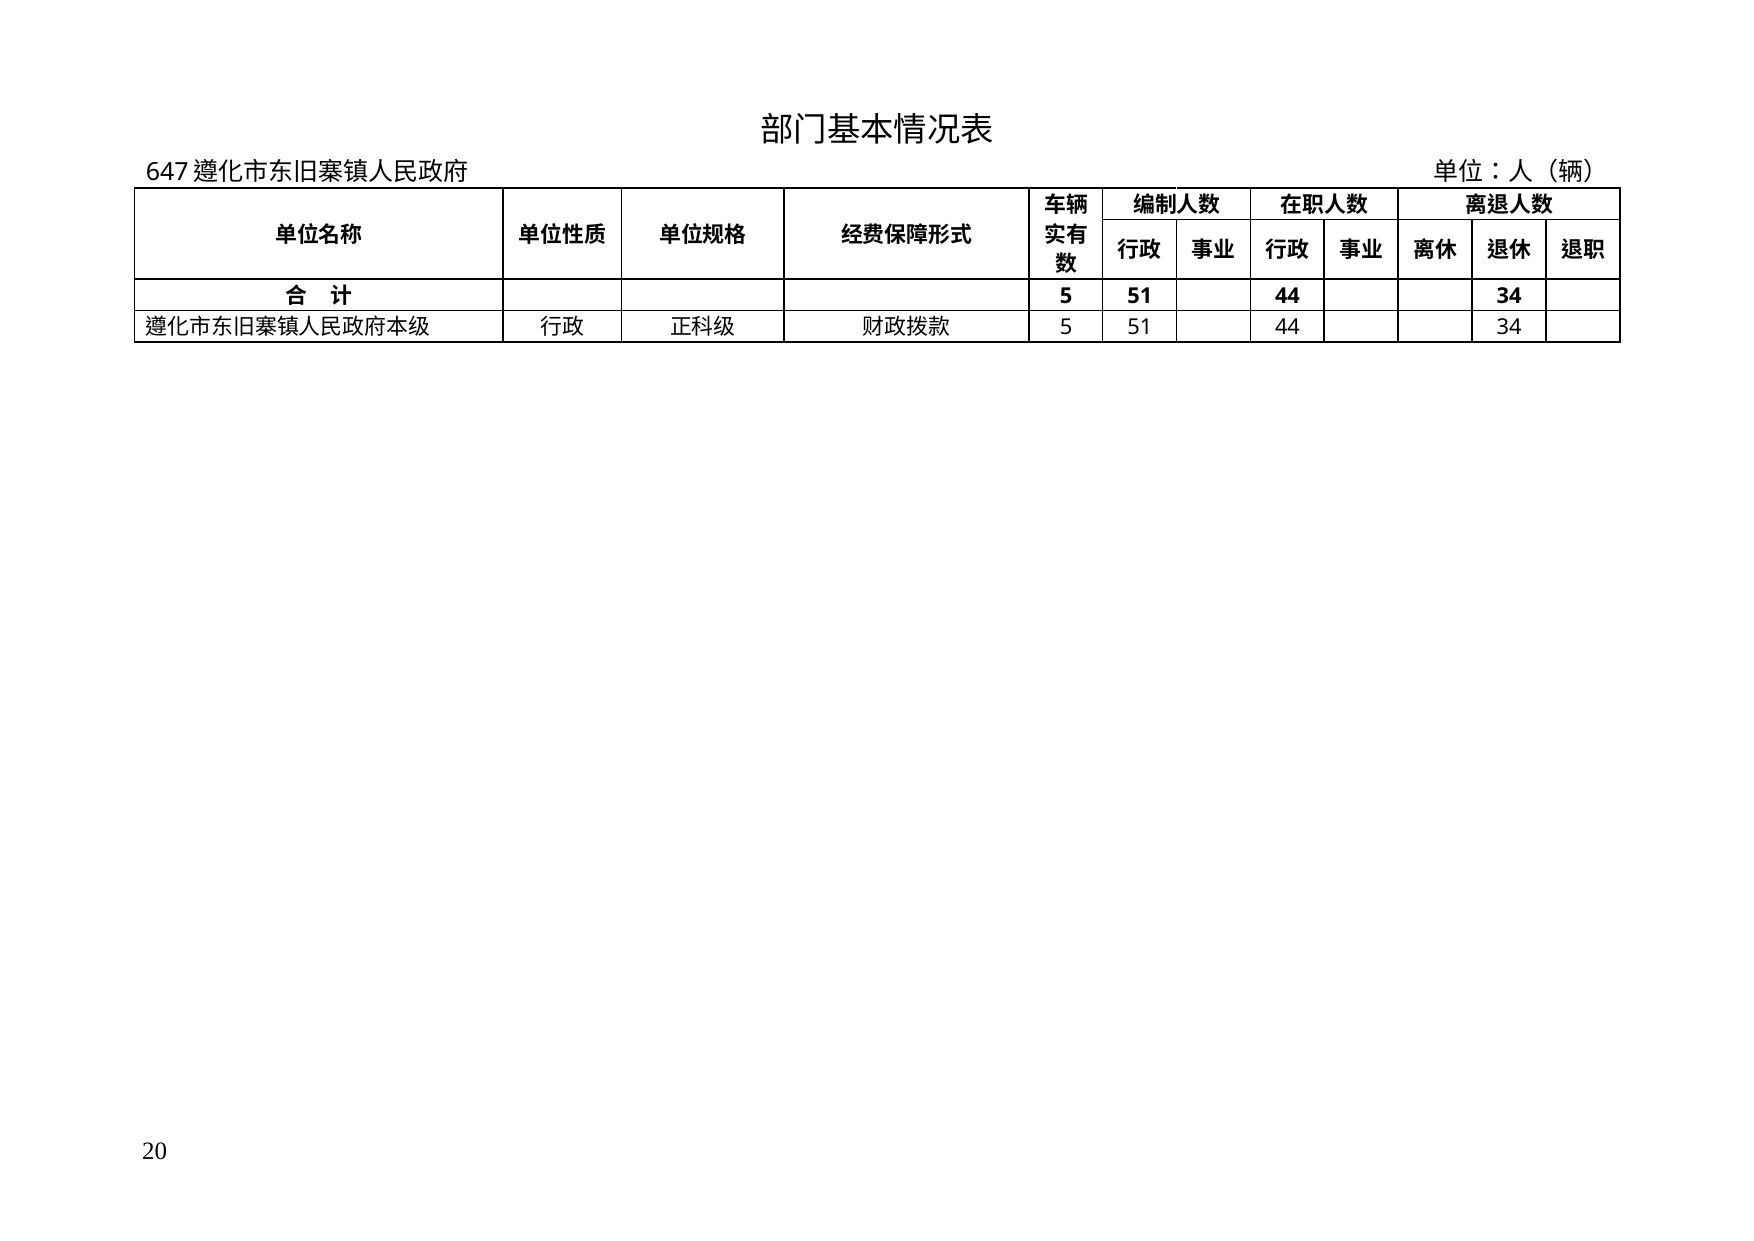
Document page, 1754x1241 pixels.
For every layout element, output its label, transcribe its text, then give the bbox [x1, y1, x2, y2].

table_cell [785, 280, 1028, 309]
table_cell 34 [1473, 311, 1545, 341]
table_cell 44 [1251, 311, 1323, 341]
table_cell [622, 280, 783, 309]
table_cell 单位规格 [622, 189, 783, 278]
table_cell [1325, 280, 1397, 309]
table_cell 在职人数 [1251, 189, 1397, 219]
table_cell 34 [1473, 280, 1545, 309]
table_cell 经费保障形式 [785, 189, 1028, 278]
table_cell 行政 [1251, 220, 1323, 278]
table_header 单位：人（辆） [1177, 153, 1619, 187]
table_cell 单位名称 [135, 189, 502, 278]
table_cell 财政拨款 [785, 311, 1028, 341]
table_cell 退职 [1547, 220, 1619, 278]
table_cell 编制人数 [1103, 189, 1250, 219]
table_cell [1547, 280, 1619, 309]
table_cell [504, 280, 621, 309]
table_cell 行政 [504, 311, 621, 341]
table_cell 行政 [1103, 220, 1176, 278]
table_cell 合 计 [135, 280, 502, 309]
table_cell 5 [1030, 311, 1102, 341]
table_cell 5 [1030, 280, 1102, 309]
table_header 647遵化市东旧寨镇人民政府 [135, 153, 1176, 187]
table_cell [1547, 311, 1619, 341]
table_cell [1177, 280, 1250, 309]
text 部门基本情况表 [142, 106, 1612, 152]
table_cell 51 [1103, 311, 1176, 341]
table_cell 事业 [1325, 220, 1397, 278]
table_cell 离休 [1399, 220, 1471, 278]
table_cell 事业 [1177, 220, 1250, 278]
table_cell 遵化市东旧寨镇人民政府本级 [135, 311, 502, 341]
table_cell 退休 [1473, 220, 1545, 278]
table_cell [1399, 280, 1471, 309]
table_cell 离退人数 [1399, 189, 1619, 219]
table_cell 44 [1251, 280, 1323, 309]
table_cell 51 [1103, 280, 1176, 309]
table_cell 车辆实有数 [1030, 189, 1102, 278]
table_cell [1399, 311, 1471, 341]
table_cell 单位性质 [504, 189, 621, 278]
table_cell [1325, 311, 1397, 341]
table_cell [1177, 311, 1250, 341]
table_cell 正科级 [622, 311, 783, 341]
